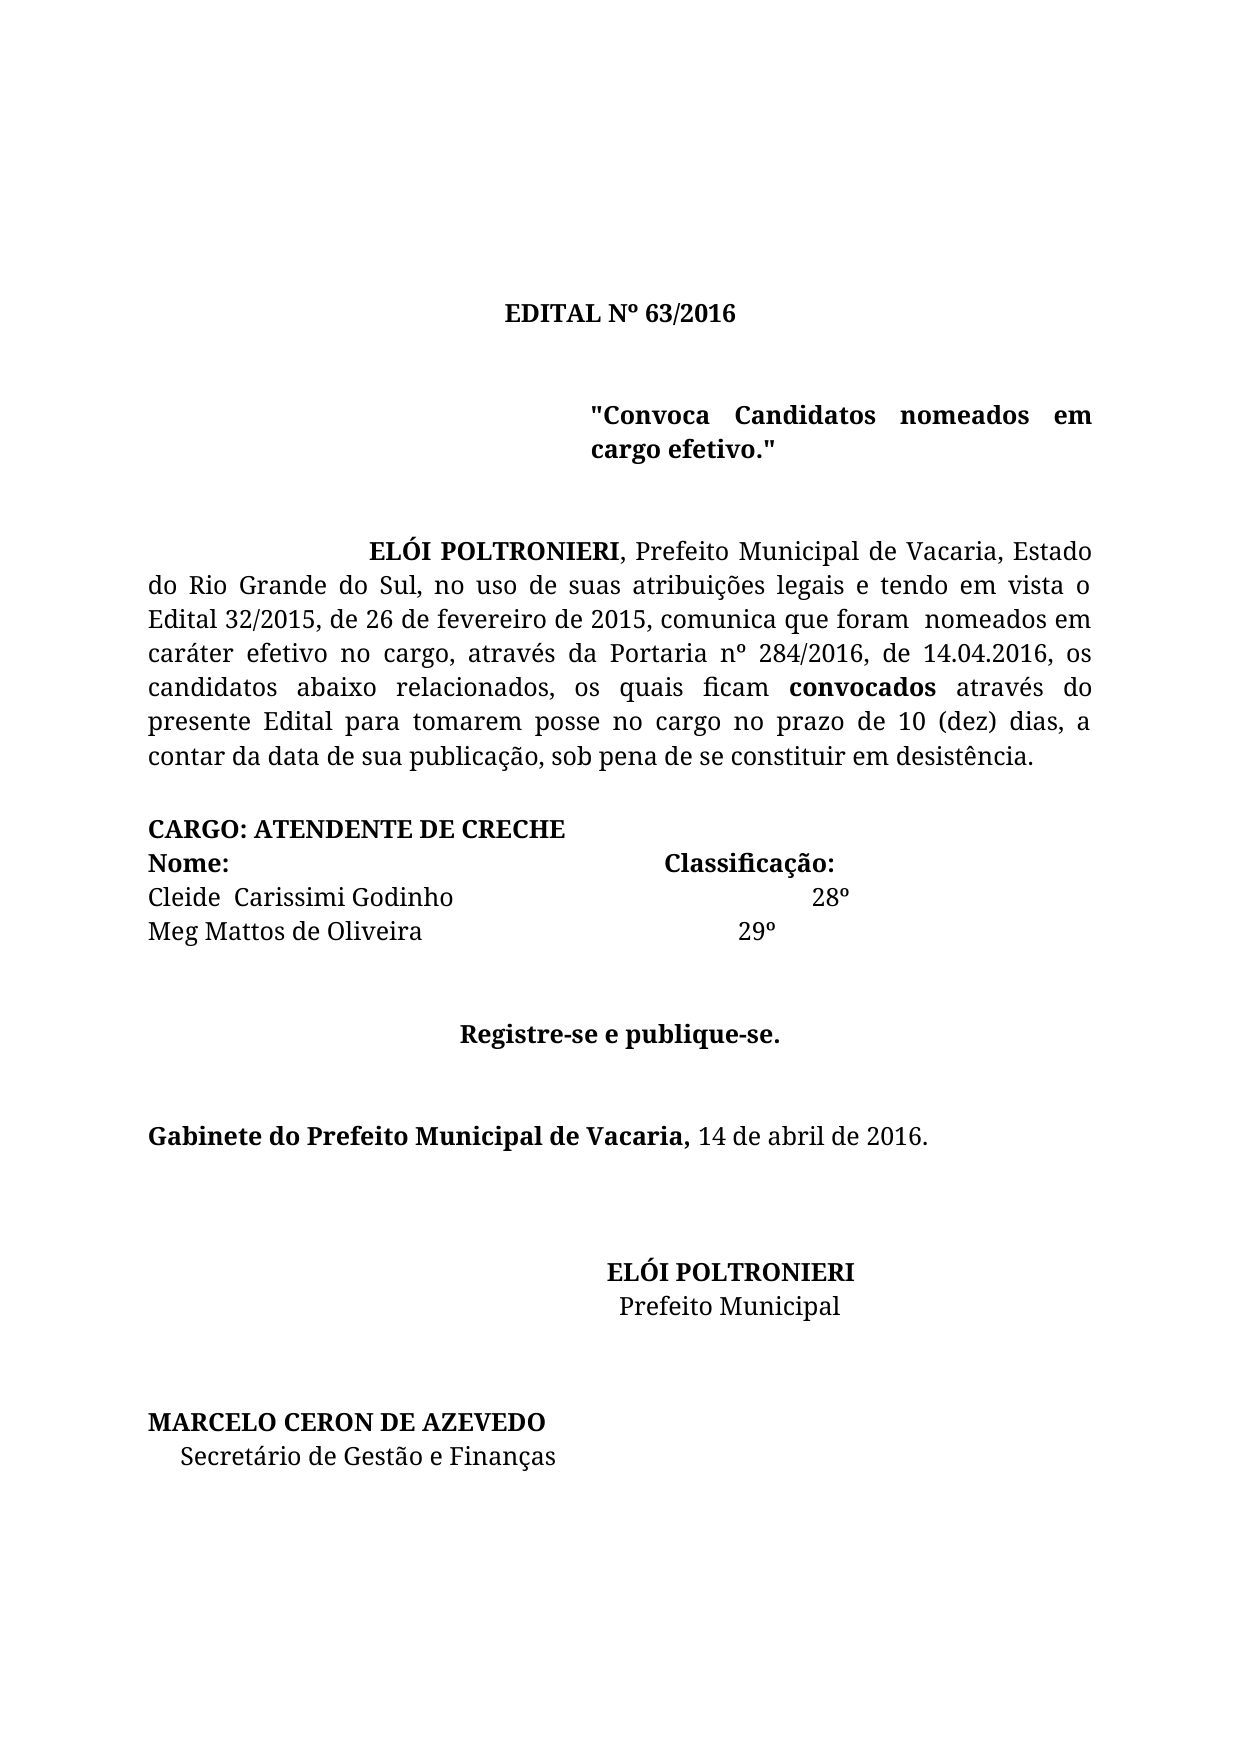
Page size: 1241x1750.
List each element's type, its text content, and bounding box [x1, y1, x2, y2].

text ELÓI POLTRONIERI [148, 1255, 1093, 1289]
text Registre-se e publique-se. [148, 1016, 1093, 1050]
text Nome: Classificação: [148, 846, 1093, 880]
text "Convoca Candidatos nomeados em cargo efetivo." [590, 397, 1093, 466]
text Secretário de Gestão e Finanças [148, 1439, 1093, 1473]
text Cleide Carissimi Godinho 28º [148, 880, 1093, 914]
text Prefeito Municipal [148, 1289, 1093, 1323]
text ELÓI POLTRONIERI, Prefeito Municipal de Vacaria, Estado do Rio Grande do Sul, no uso de suas atribuições legais e tendo em vista o Edital 32/2015, de 26 de fevereiro de 2015, comunica que foram nomeados em caráter efetivo no cargo, através da Portaria nº 284/2016, de 14.04.2016, os candidatos abaixo relacionados, os quais ficam convocados através do presente Edital para tomarem posse no cargo no prazo de 10 (dez) dias, a contar da data de sua publicação, sob pena de se constituir em desistência. [148, 534, 1093, 772]
text EDITAL Nº 63/2016 [148, 295, 1093, 329]
text MARCELO CERON DE AZEVEDO [148, 1405, 1093, 1439]
text Meg Mattos de Oliveira 29º [148, 914, 1093, 948]
text Gabinete do Prefeito Municipal de Vacaria, 14 de abril de 2016. [148, 1118, 1093, 1152]
text CARGO: ATENDENTE DE CRECHE [148, 812, 1093, 846]
